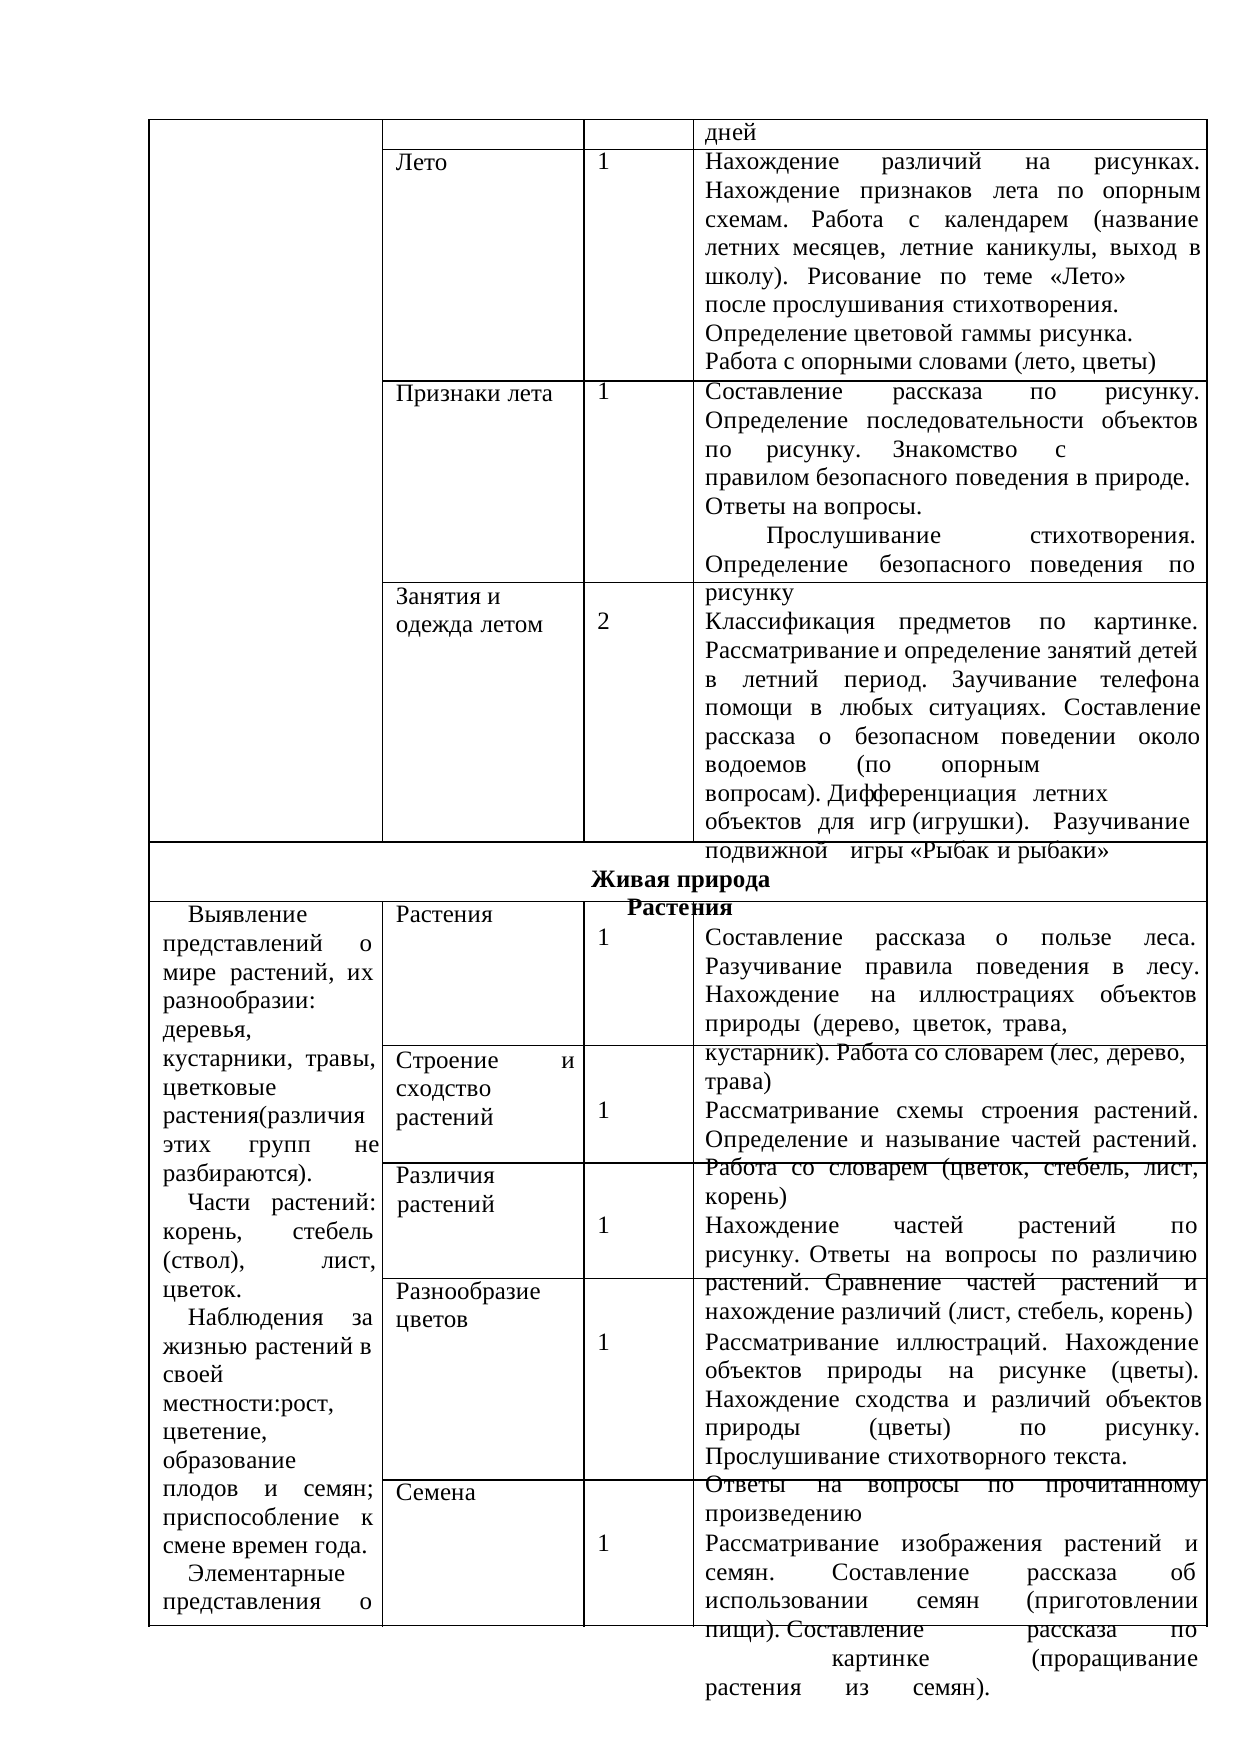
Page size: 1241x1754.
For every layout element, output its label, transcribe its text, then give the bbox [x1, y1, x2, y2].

text Растения [396, 899, 577, 928]
text 1 Рассматривание иллюстраций. Нахождение объектов природы на рисунке (цветы). Нахождение сходства и различий объектов природы (цветы) по рисунку. Прослушивание стихотворного текста. Ответы на вопросы по прочитанному произведению [597, 1327, 1203, 1527]
text Части растений: корень, стебель (ствол), лист, цветок. [163, 1187, 376, 1302]
text 1 Рассматривание изображения растений и семян. Составление рассказа об использовании семян (приготовлении пищи). Составление рассказа по картинке (проращивание растения из семян). [597, 1528, 1198, 1701]
text Выявление представлений о мире растений, их разнообразии: деревья, кустарники, травы, цветковые растения(различия этих групп не разбираются). [163, 899, 379, 1187]
text дней [705, 117, 1199, 146]
text 1 Составление рассказа о пользе леса. Разучивание правила поведения в лесу. Нахождение на иллюстрациях объектов природы (дерево, цветок, трава, кустарник). Работа со словарем (лес, дерево, трава) [597, 922, 1202, 1094]
text Семена [396, 1478, 577, 1507]
text Лето [396, 147, 577, 176]
text Признаки лета [396, 378, 577, 407]
text 2 Классификация предметов по картинке. Рассматриваниеи определение занятий детей в летний период. Заучивание телефона помощи в любых ситуациях. Составление рассказа о безопасном поведении около водоемов (по опорным вопросам). Дифференциация летних объектов для игр (игрушки). Разучивание подвижной игры «Рыбак и рыбаки» [597, 607, 1202, 864]
text 1 Рассматривание схемы строения растений. Определение и называние частей растений. Работа со словарем (цветок, стебель, лист, корень) [597, 1095, 1202, 1209]
text Элементарные представления о [163, 1559, 378, 1615]
text Разнообразие цветов [396, 1277, 546, 1333]
text 1 Нахождение различий на рисунках. Нахождение признаков лета по опорным схемам. Работа с календарем (название летних месяцев, летние каникулы, выход в школу). Рисование по теме «Лето» после прослушивания стихотворения. Определение цветовой гаммы рисунка. Работа с опорными словами (лето, цветы) [597, 147, 1202, 375]
text Наблюдения за жизнью растений в своей местности:рост, цветение, образование плодов и семян; приспособление к смене времен года. [163, 1303, 379, 1559]
text 1 Составление рассказа по рисунку. Определение последовательности объектов по рисунку. Знакомство с правилом безопасного поведения в природе. Ответы на вопросы. Прослушивание стихотворения. Определение безопасного поведения по рисунку [597, 376, 1202, 606]
text Различия растений [389, 1160, 494, 1218]
text Занятия и одежда летом [396, 582, 549, 638]
text 1 Нахождение частей растений по рисунку. Ответы на вопросы по различию растений. Сравнение частей растений и нахождение различий (лист, стебель, корень) [597, 1211, 1197, 1324]
text Живая природа Растения [591, 865, 774, 921]
text Строение и сходство растений [396, 1045, 581, 1131]
